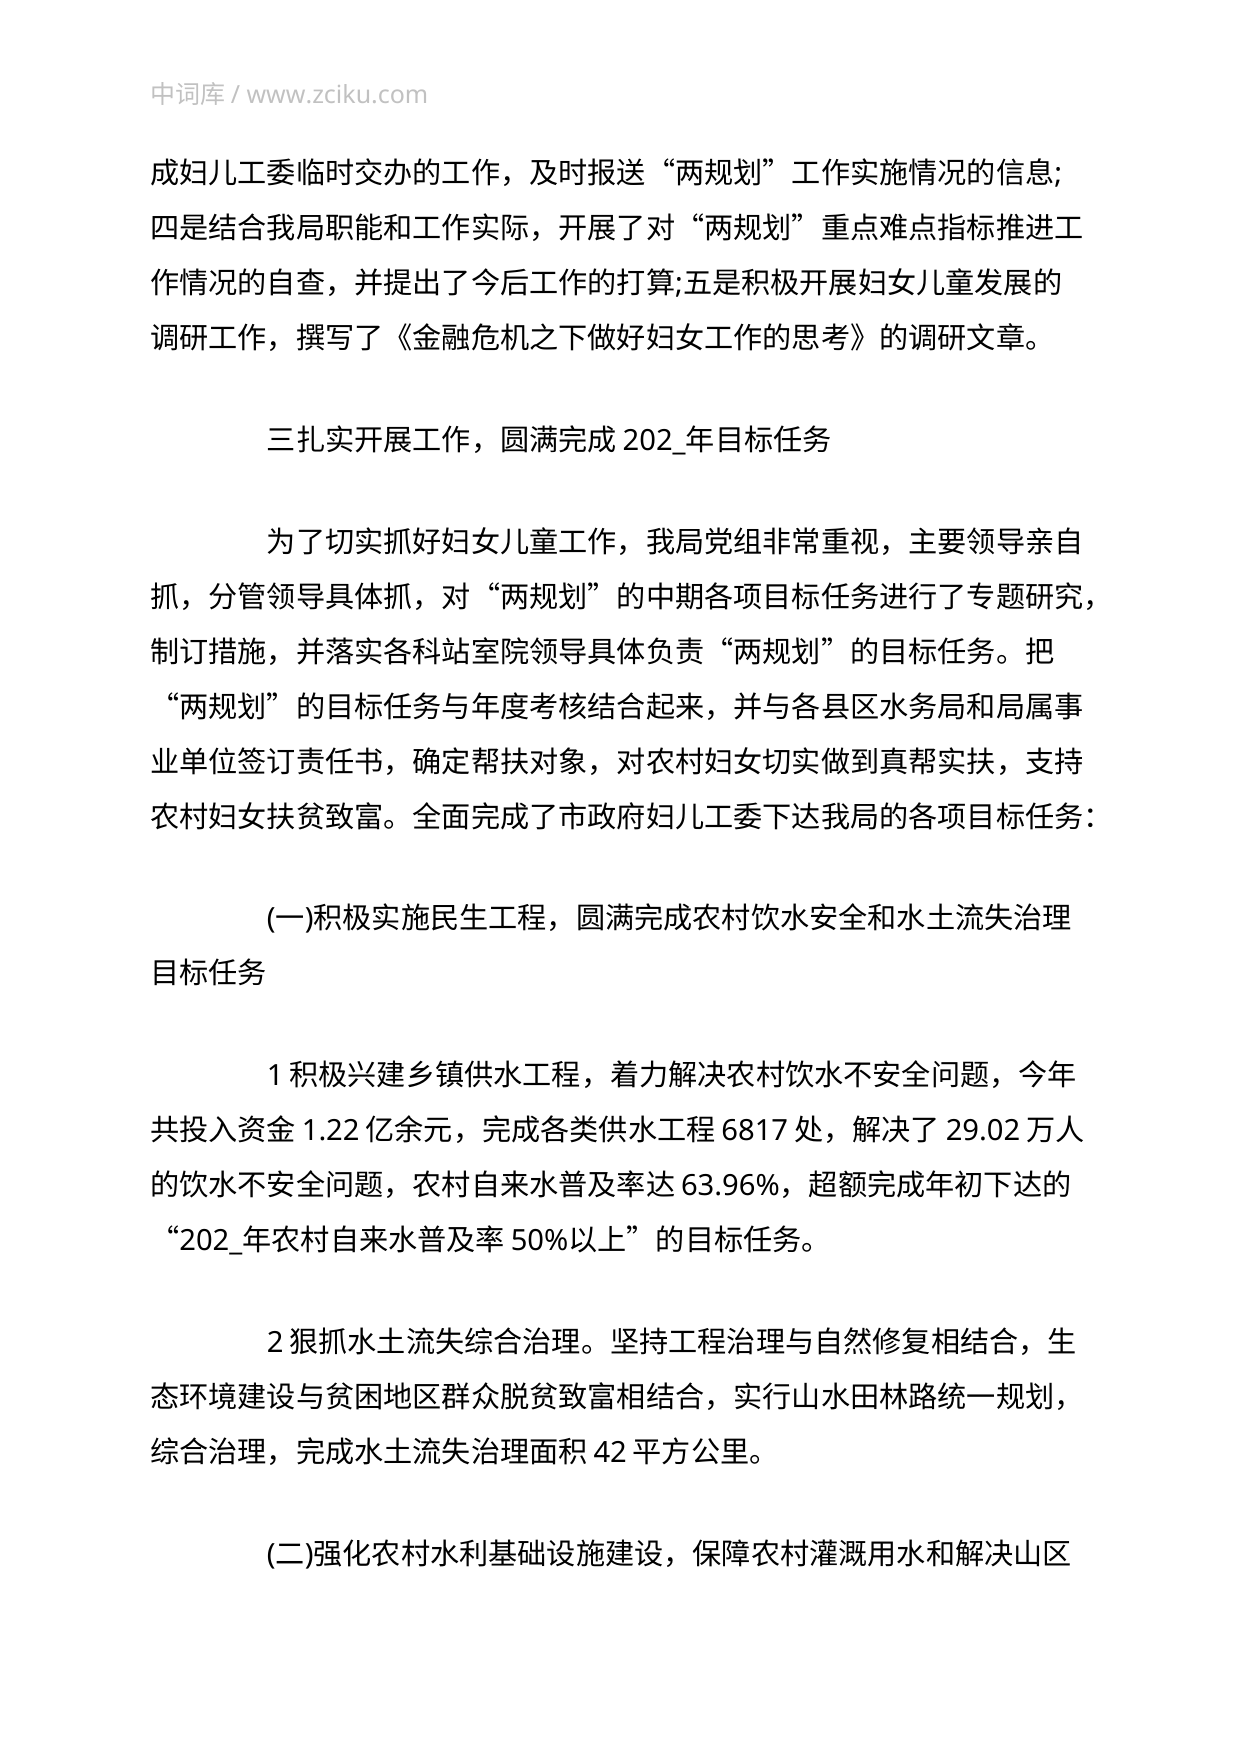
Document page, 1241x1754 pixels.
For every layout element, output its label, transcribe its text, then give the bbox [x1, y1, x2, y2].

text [150, 150, 1090, 357]
text 1积极兴建乡镇供水工程，着力解决农村饮水不安全问题，今年共投入资金1.22亿余元，完成各类供水工程6817处，解决了29.02万人的饮水不安全问题，农村自来水普及率达63.96%，超额完成年初下达的“202_年农村自来水普及率50%以上”的目标任务。 [150, 1052, 1090, 1259]
text 2狠抓水土流失综合治理。坚持工程治理与自然修复相结合，生态环境建设与贫困地区群众脱贫致富相结合，实行山水田林路统一规划，综合治理，完成水土流失治理面积42平方公里。 [150, 1319, 1090, 1471]
text 为了切实抓好妇女儿童工作，我局党组非常重视，主要领导亲自抓，分管领导具体抓，对“两规划”的中期各项目标任务进行了专题研究，制订措施，并落实各科站室院领导具体负责“两规划”的目标任务。把“两规划”的目标任务与年度考核结合起来，并与各县区水务局和局属事业单位签订责任书，确定帮扶对象，对农村妇女切实做到真帮实扶，支持农村妇女扶贫致富。全面完成了市政府妇儿工委下达我局的各项目标任务： [150, 519, 1090, 835]
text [150, 1531, 1090, 1573]
text 三扎实开展工作，圆满完成202_年目标任务 [150, 417, 1090, 459]
text (一)积极实施民生工程，圆满完成农村饮水安全和水土流失治理目标任务 [150, 895, 1090, 992]
